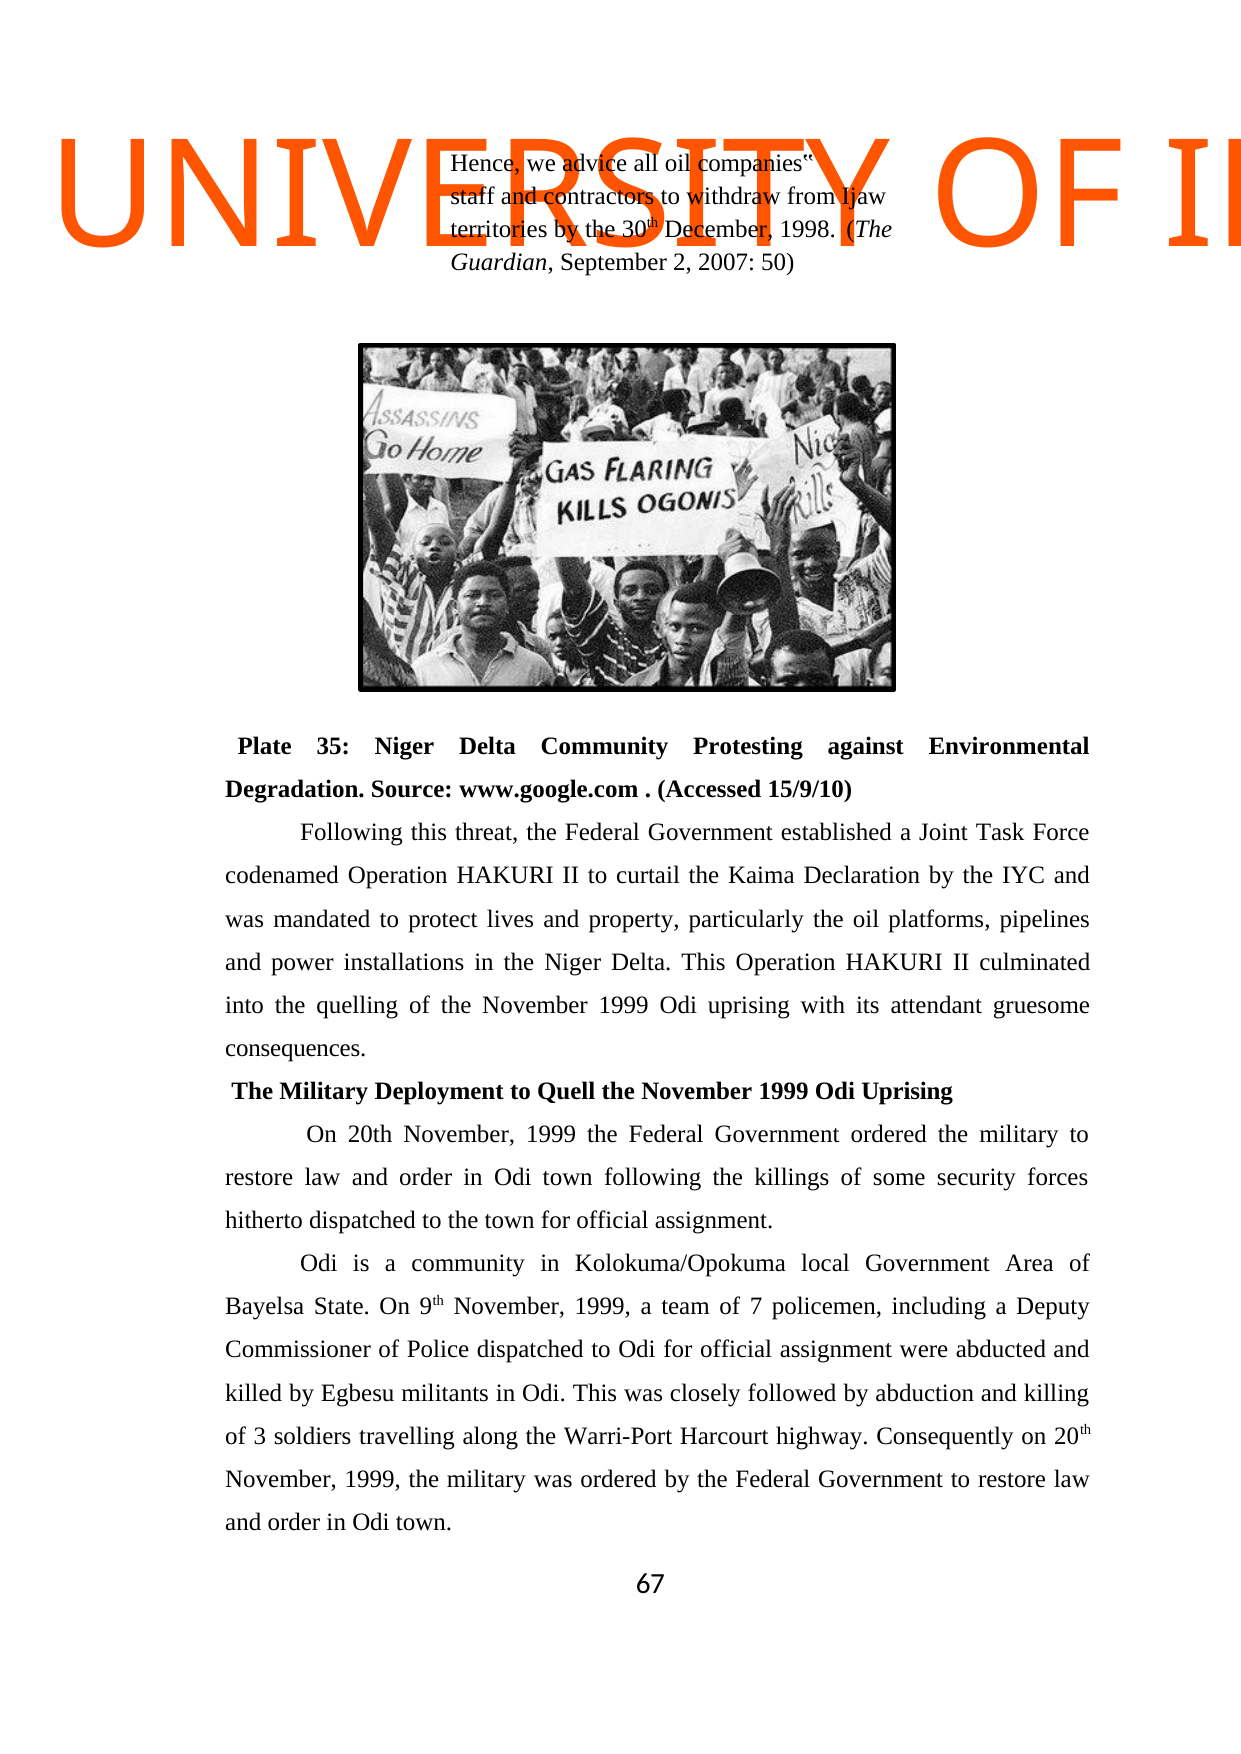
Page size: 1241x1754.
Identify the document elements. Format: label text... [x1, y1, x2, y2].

text On 20th November, 1999 the Federal Government ordered the military to restore law and order in Odi town following the killings of some security forces hitherto dispatched to the town for official assignment. [225, 1119, 1090, 1234]
text Following this threat, the Federal Government established a Joint Task Force codenamed Operation HAKURI II to curtail the Kaima Declaration by the IYC and was mandated to protect lives and property, particularly the oil platforms, pipelines and power installations in the Niger Delta. This Operation HAKURI II culminated into the quelling of the November 1999 Odi uprising with its attendant gruesome consequences. [225, 817, 1091, 1062]
text staff and contractors to withdraw from Ijaw territories by the 30th December, 1998. (The Guardian, September 2, 2007: 50) [450, 181, 897, 276]
picture [363, 347, 892, 365]
text Hence, we advice all oil companies‟ [450, 148, 1221, 177]
subtitle The Military Deployment to Quell the November 1999 Odi Uprising [231, 1076, 1221, 1105]
text Odi is a community in Kolokuma/Opokuma local Government Area of Bayelsa State. On 9th November, 1999, a team of 7 policemen, including a Deputy Commissioner of Police dispatched to Odi for official assignment were abducted and killed by Egbesu militants in Odi. This was closely followed by abduction and killing of 3 soldiers travelling along the Warri-Port Harcourt highway. Consequently on 20th November, 1999, the military was ordered by the Federal Government to restore law and order in Odi town. [225, 1248, 1091, 1536]
subtitle Plate 35: Niger Delta Community Protesting against Environmental Degradation. Source: www.google.com . (Accessed 15/9/10) [225, 365, 1091, 803]
